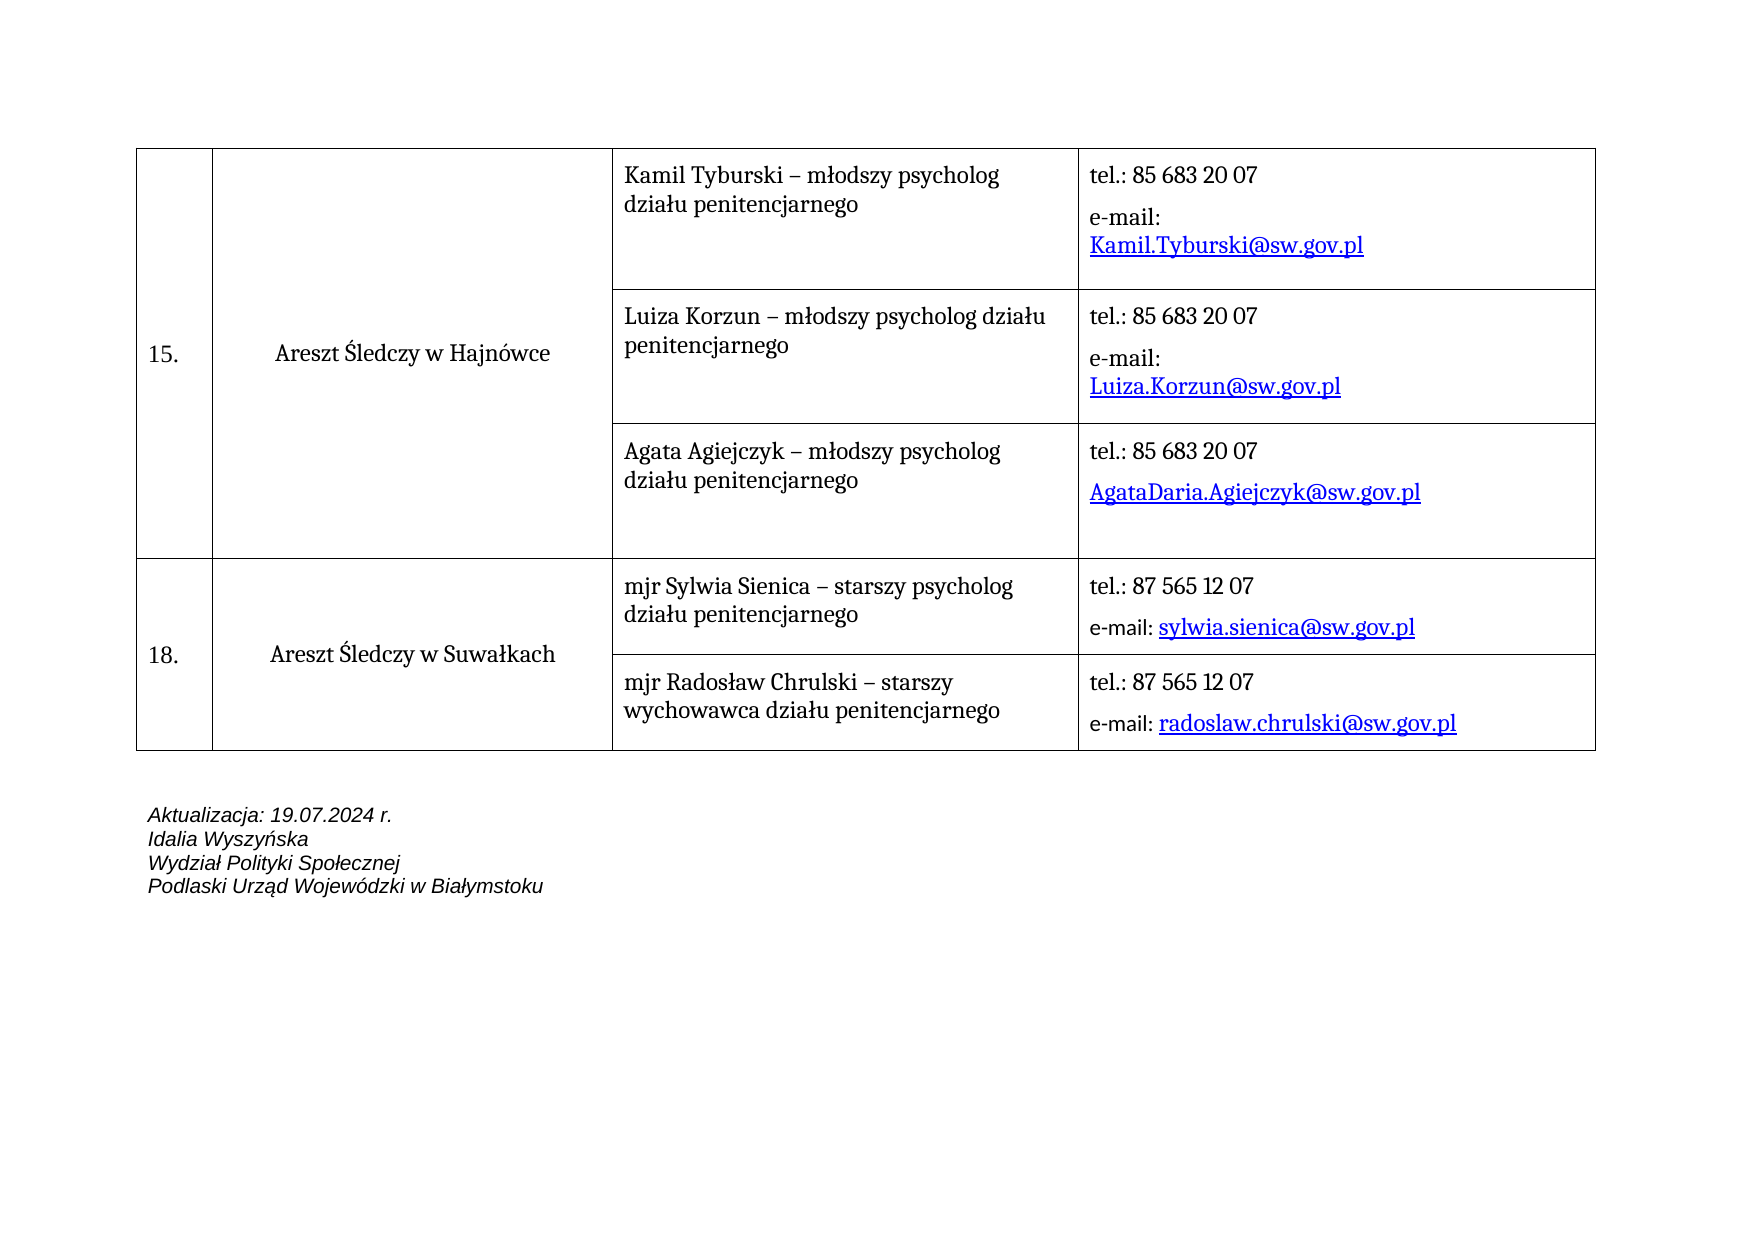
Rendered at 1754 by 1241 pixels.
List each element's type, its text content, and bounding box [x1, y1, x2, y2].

table_cell tel.: 87 565 12 07 e-mail: sylwia.sienica@sw.gov.pl [1079, 559, 1595, 654]
table_cell mjr Sylwia Sienica – starszy psycholog działu penitencjarnego [613, 559, 1078, 654]
text Wydział Polityki Społecznej [148, 850, 1606, 874]
text Aktualizacja: 19.07.2024 r. [148, 802, 1606, 826]
table_cell Areszt Śledczy w Hajnówce [213, 149, 612, 558]
table_cell [137, 149, 212, 558]
table_cell tel.: 85 683 20 07 e-mail: Luiza.Korzun@sw.gov.pl [1079, 290, 1595, 423]
table_cell Areszt Śledczy w Suwałkach [213, 559, 612, 750]
table_cell Kamil Tyburski – młodszy psycholog działu penitencjarnego [613, 149, 1078, 289]
table_cell tel.: 85 683 20 07 AgataDaria.Agiejczyk@sw.gov.pl [1079, 424, 1595, 558]
table_cell [137, 559, 212, 750]
table_cell tel.: 87 565 12 07 e-mail: radoslaw.chrulski@sw.gov.pl [1079, 655, 1595, 750]
text Idalia Wyszyńska [148, 826, 1606, 850]
table_cell tel.: 85 683 20 07 e-mail: Kamil.Tyburski@sw.gov.pl [1079, 149, 1595, 289]
text Podlaski Urząd Wojewódzki w Białymstoku [148, 874, 1606, 898]
table_cell Agata Agiejczyk – młodszy psycholog działu penitencjarnego [613, 424, 1078, 558]
table_cell mjr Radosław Chrulski – starszy wychowawca działu penitencjarnego [613, 655, 1078, 750]
table_cell Luiza Korzun – młodszy psycholog działu penitencjarnego [613, 290, 1078, 423]
